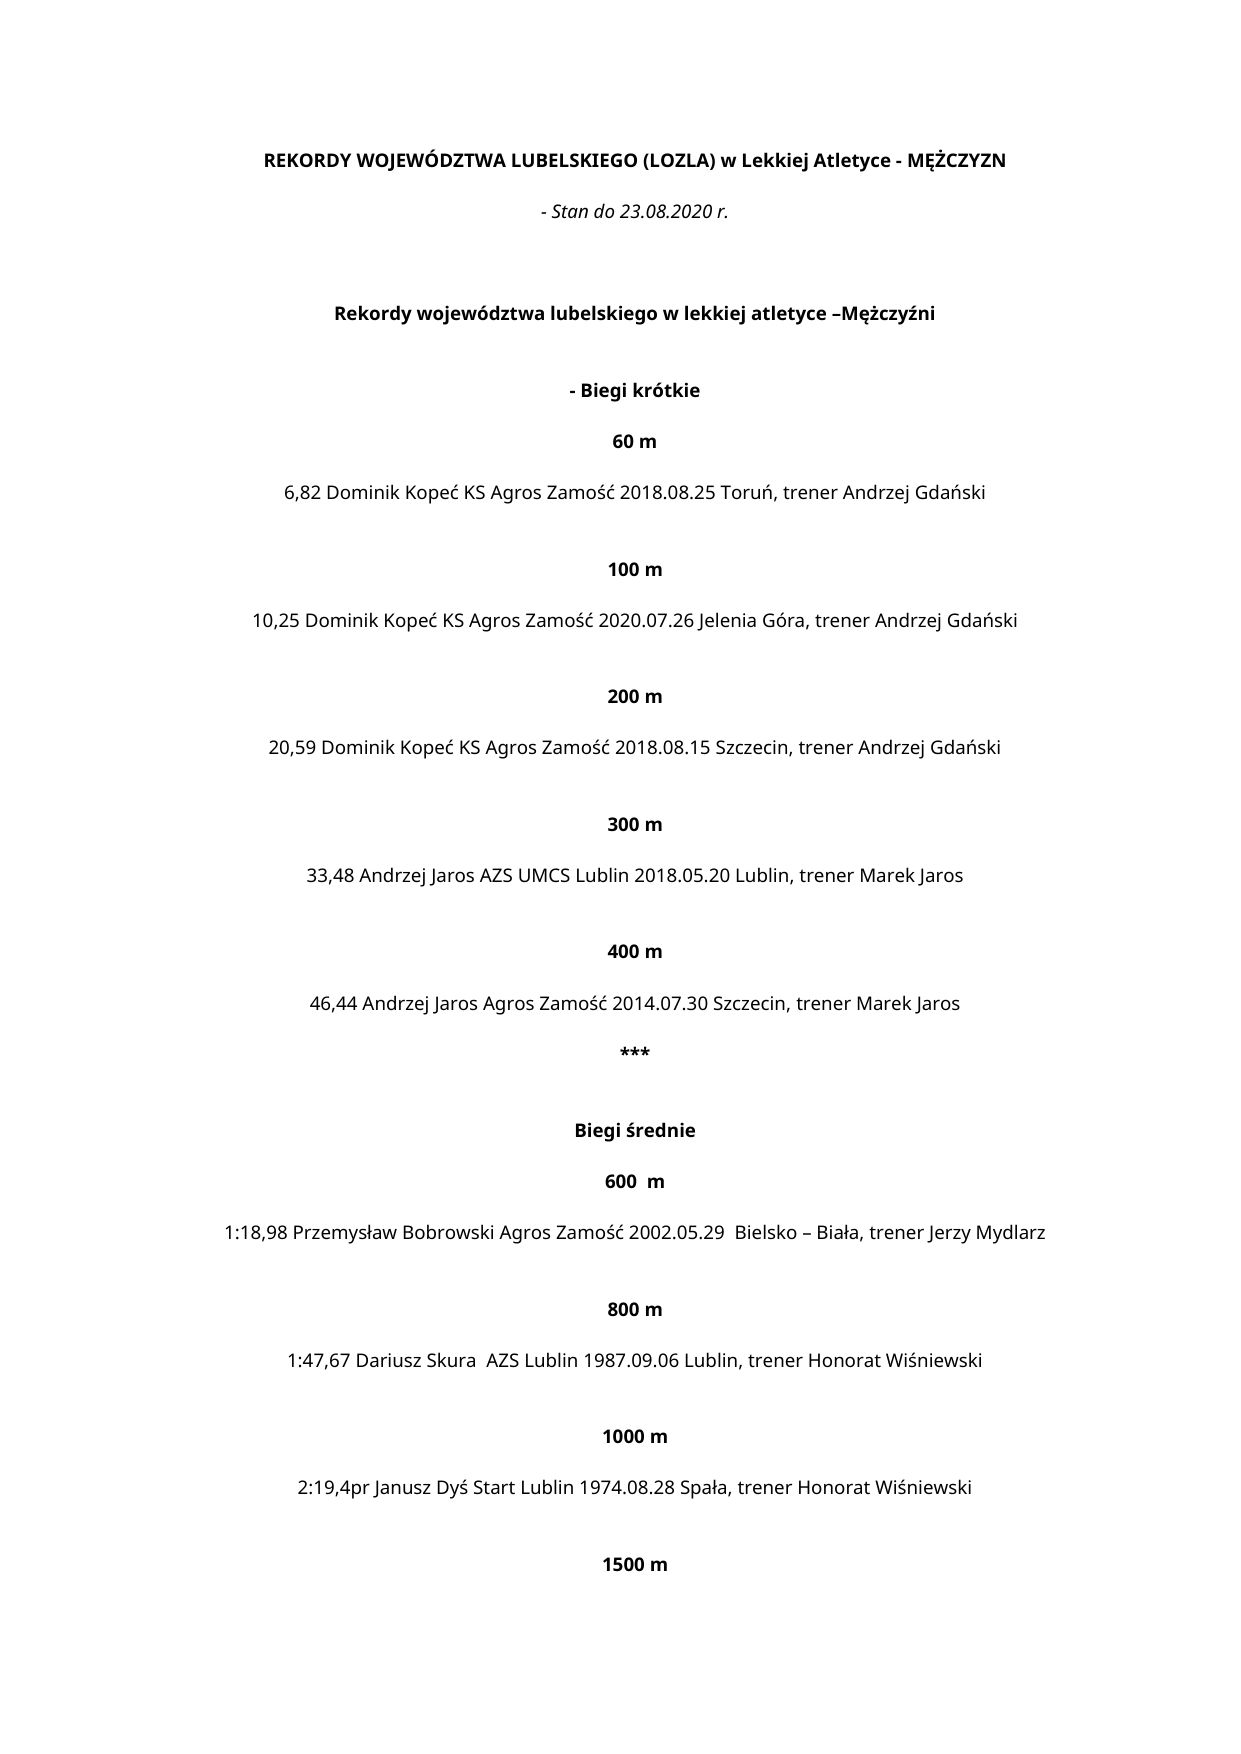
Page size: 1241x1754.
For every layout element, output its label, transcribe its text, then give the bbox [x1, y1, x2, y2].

text 46,44 Andrzej Jaros Agros Zamość 2014.07.30 Szczecin, trener Marek Jaros [148, 990, 1122, 1015]
text - Biegi krótkie [148, 377, 1122, 403]
text - Stan do 23.08.2020 r. [148, 199, 1122, 224]
text 60 m [148, 428, 1122, 454]
text 1:47,67 Dariusz Skura AZS Lublin 1987.09.06 Lublin, trener Honorat Wiśniewski [148, 1347, 1122, 1373]
text 10,25 Dominik Kopeć KS Agros Zamość 2020.07.26 Jelenia Góra, trener Andrzej Gdański [148, 607, 1122, 632]
text 20,59 Dominik Kopeć KS Agros Zamość 2018.08.15 Szczecin, trener Andrzej Gdański [148, 734, 1122, 760]
text 400 m [148, 939, 1122, 964]
text 1500 m [148, 1551, 1122, 1577]
text Rekordy województwa lubelskiego w lekkiej atletyce –Mężczyźni [148, 301, 1122, 326]
text 6,82 Dominik Kopeć KS Agros Zamość 2018.08.25 Toruń, trener Andrzej Gdański [148, 479, 1122, 505]
text *** [148, 1041, 1122, 1066]
text REKORDY WOJEWÓDZTWA LUBELSKIEGO (LOZLA) w Lekkiej Atletyce - MĘŻCZYZN [148, 148, 1122, 173]
text 2:19,4pr Janusz Dyś Start Lublin 1974.08.28 Spała, trener Honorat Wiśniewski [148, 1475, 1122, 1500]
text Biegi średnie [148, 1117, 1122, 1143]
text 600 m [148, 1168, 1122, 1194]
text 1:18,98 Przemysław Bobrowski Agros Zamość 2002.05.29 Bielsko – Biała, trener Jerzy Mydlarz [148, 1219, 1122, 1245]
text 33,48 Andrzej Jaros AZS UMCS Lublin 2018.05.20 Lublin, trener Marek Jaros [148, 862, 1122, 888]
